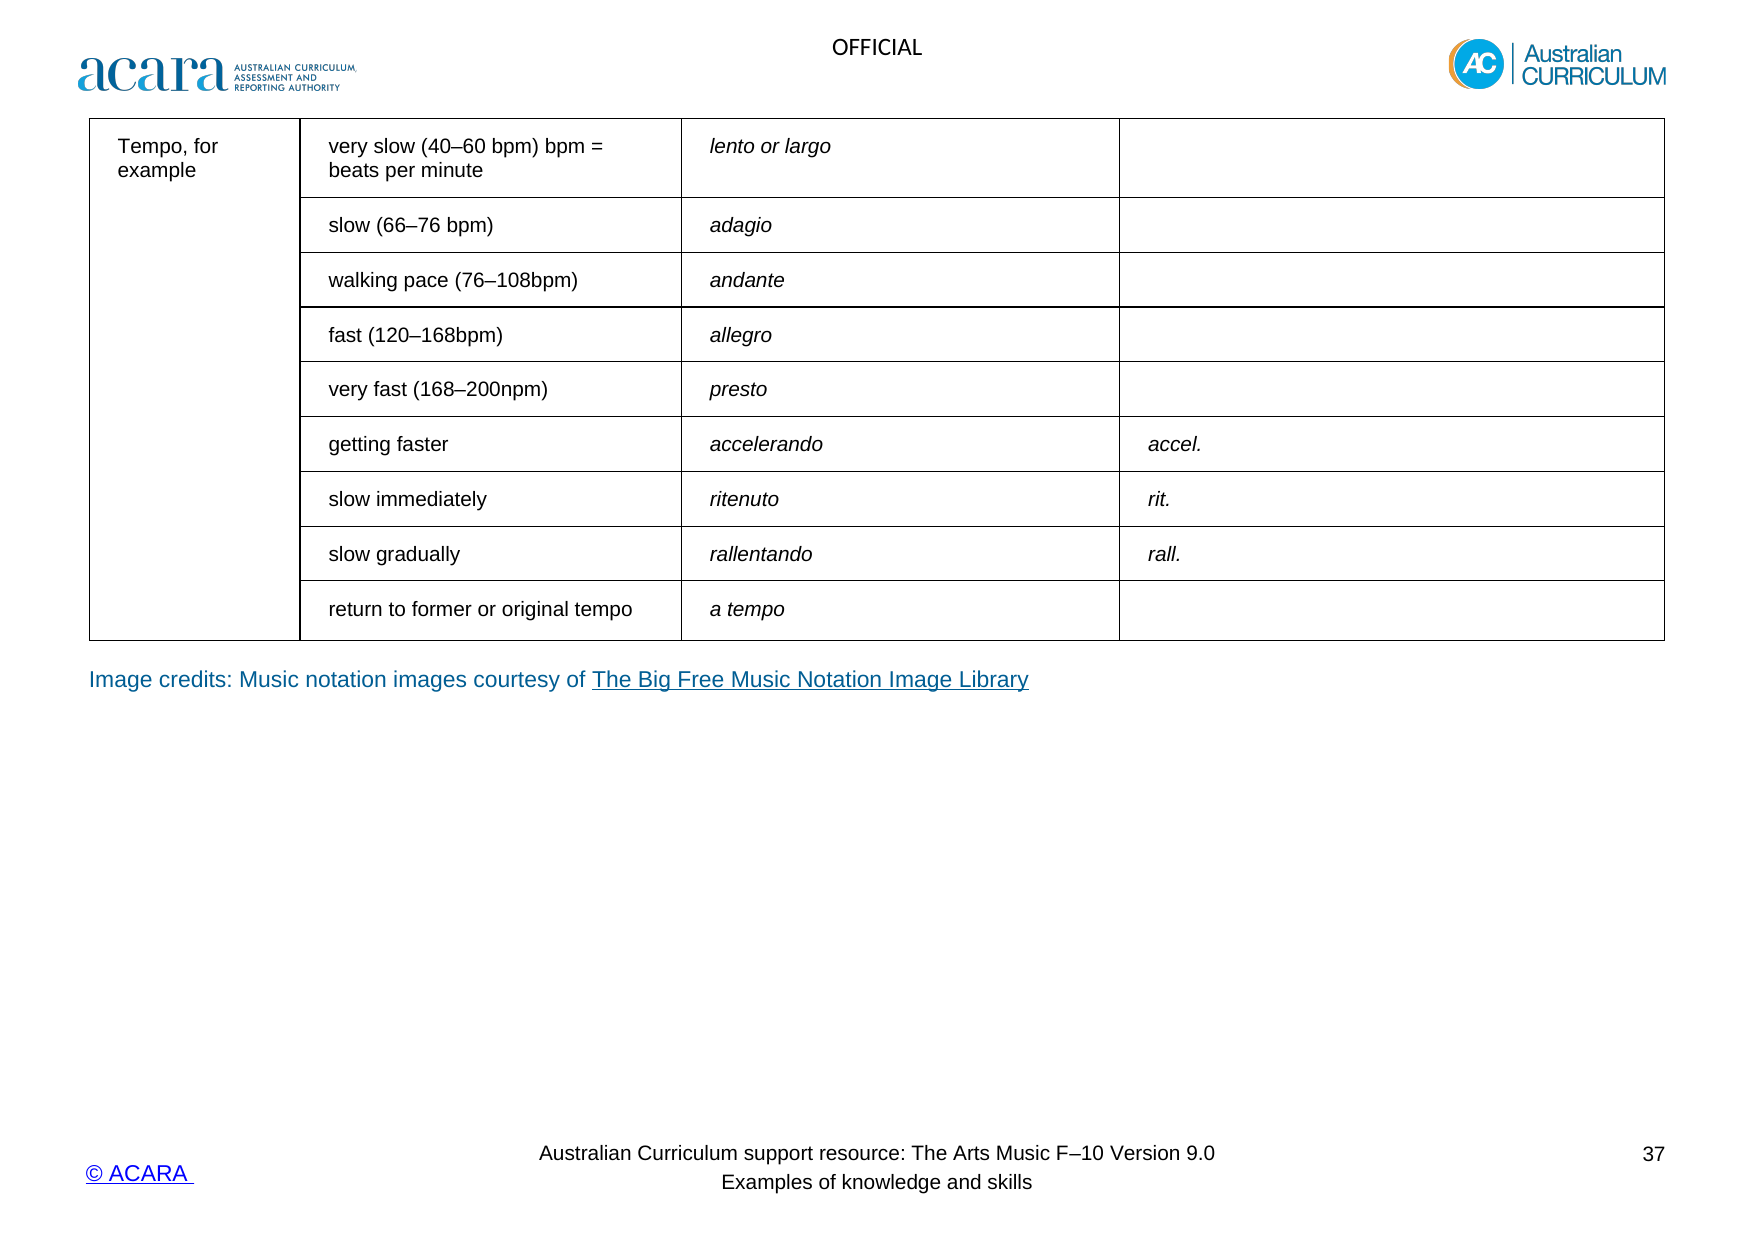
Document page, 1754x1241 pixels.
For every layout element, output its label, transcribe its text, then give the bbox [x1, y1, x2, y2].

table_cell [1120, 253, 1664, 306]
table_cell rallentando [682, 527, 1119, 580]
table_cell accelerando [682, 417, 1119, 471]
table_cell presto [682, 362, 1119, 416]
table_cell [1120, 581, 1664, 640]
table_cell [1120, 362, 1664, 416]
picture [1487, 39, 1666, 89]
table_cell [1120, 198, 1664, 252]
picture [1464, 53, 1495, 73]
table_cell [1120, 308, 1664, 361]
table_cell ritenuto [682, 472, 1119, 526]
table_cell very slow (40–60 bpm) bpm = beats per minute [301, 119, 681, 197]
table_cell lento or largo [682, 119, 1119, 197]
table_cell Tempo, for example [90, 119, 299, 640]
table_cell rall. [1120, 527, 1664, 580]
table_cell return to former or original tempo [301, 581, 681, 640]
picture [78, 58, 357, 91]
table_cell slow immediately [301, 472, 681, 526]
table_cell very fast (168–200npm) [301, 362, 681, 416]
table_cell a tempo [682, 581, 1119, 640]
table_cell walking pace (76–108bpm) [301, 253, 681, 306]
table_cell allegro [682, 308, 1119, 361]
table_cell fast (120–168bpm) [301, 308, 681, 361]
table_cell andante [682, 253, 1119, 306]
picture [1448, 39, 1471, 89]
table_cell [1120, 119, 1664, 197]
table_cell slow (66–76 bpm) [301, 198, 681, 252]
table_cell accel. [1120, 417, 1664, 471]
table_cell getting faster [301, 417, 681, 471]
table_cell rit. [1120, 472, 1664, 526]
text Image credits: Music notation images courtesy of The Big Free Music Notation Image Library [89, 666, 1665, 692]
table_cell adagio [682, 198, 1119, 252]
table_cell slow gradually [301, 527, 681, 580]
